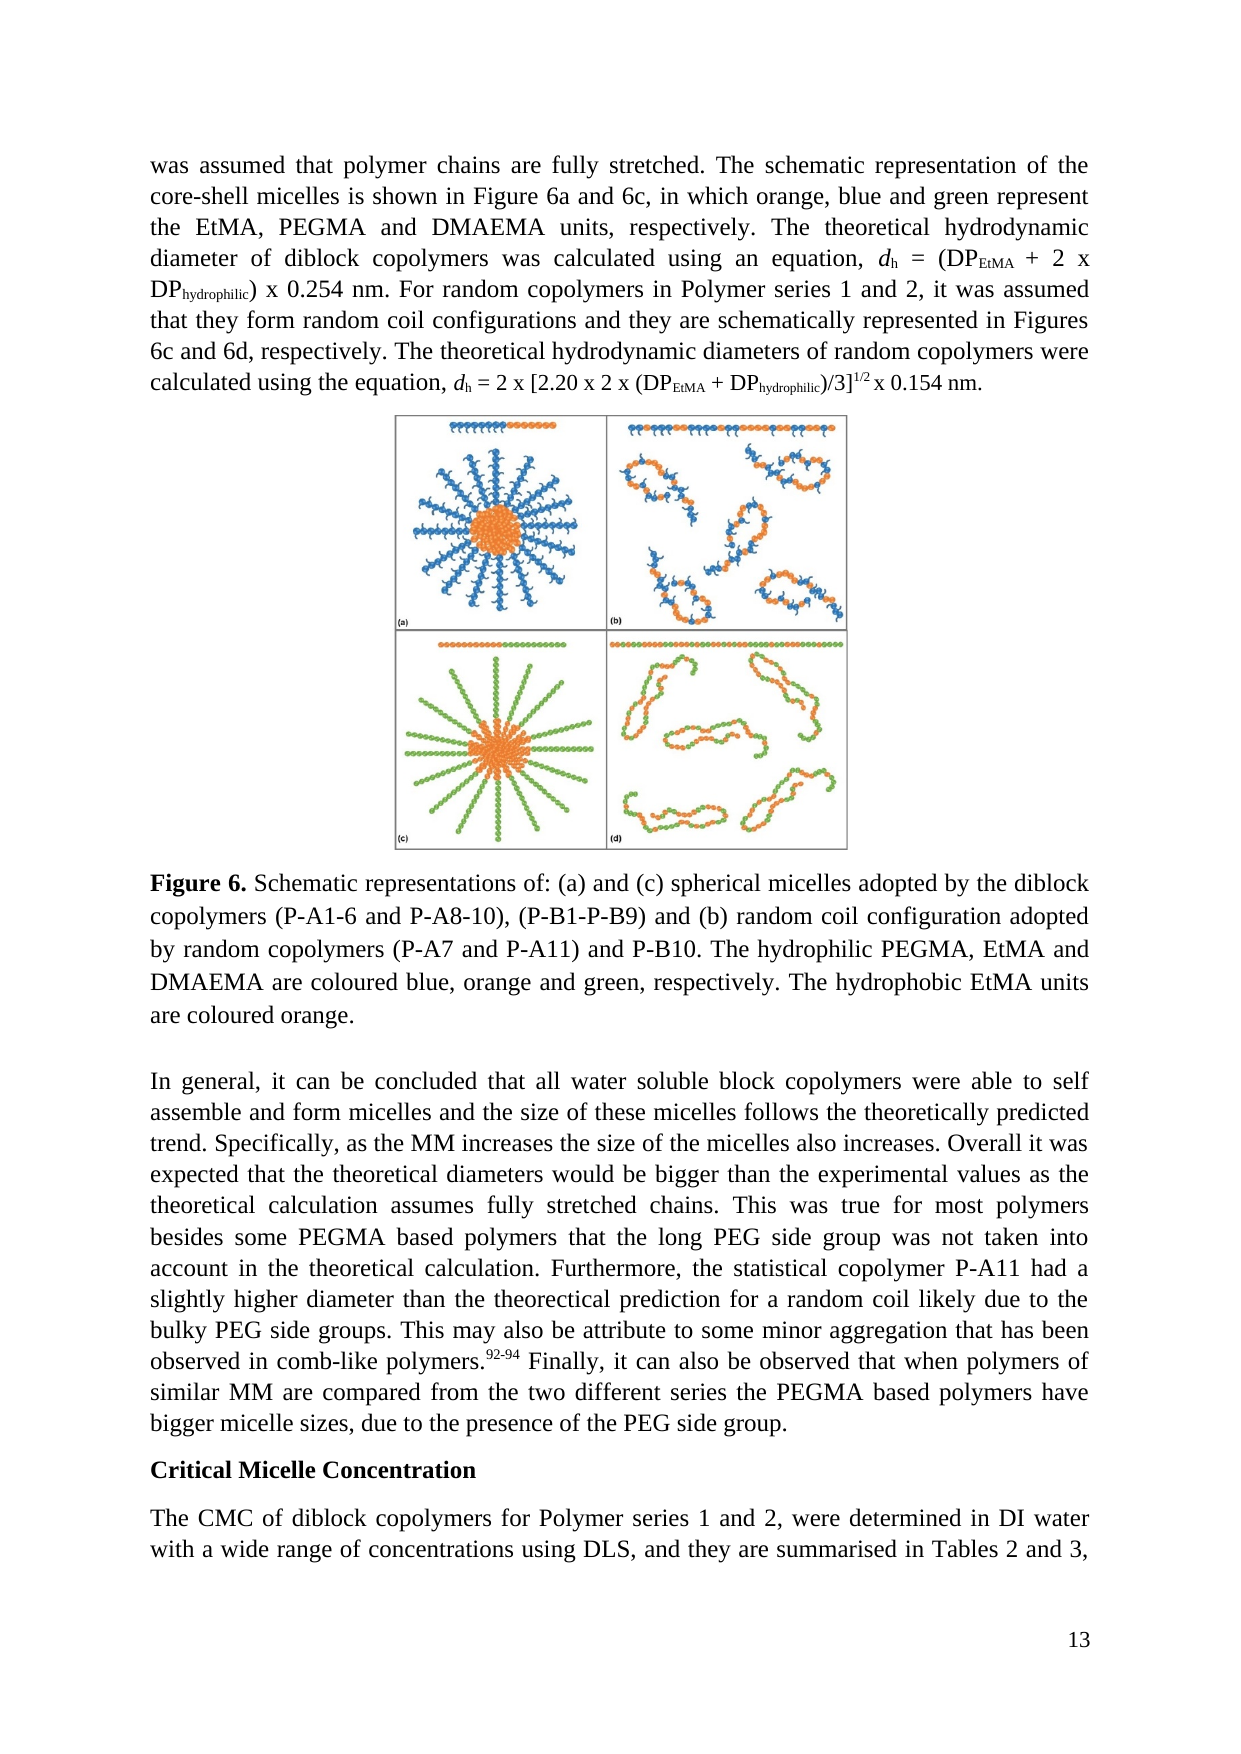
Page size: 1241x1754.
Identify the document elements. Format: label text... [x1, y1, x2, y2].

text In general, it can be concluded that all water soluble block copolymers were able to self assemble and form micelles and the size of these micelles follows the theoretically predicted trend. Specifically, as the MM increases the size of the micelles also increases. Overall it was expected that the theoretical diameters would be bigger than the experimental values as the theoretical calculation assumes fully stretched chains. This was true for most polymers besides some PEGMA based polymers that the long PEG side group was not taken into account in the theoretical calculation. Furthermore, the statistical copolymer P-A11 had a slightly higher diameter than the theorectical prediction for a random coil likely due to the bulky PEG side groups. This may also be attribute to some minor aggregation that has been observed in comb-like polymers.92-94 Finally, it can also be observed that when polymers of similar MM are compared from the two different series the PEGMA based polymers have bigger micelle sizes, due to the presence of the PEG side group. [150, 1066, 1090, 1437]
text Critical Micelle Concentration [150, 1456, 1090, 1484]
text Figure 6. Schematic representations of: (a) and (c) spherical micelles adopted by the diblock copolymers (P-A1-6 and P-A8-10), (P-B1-P-B9) and (b) random coil configuration adopted by random copolymers (P-A7 and P-A11) and P-B10. The hydrophilic PEGMA, EtMA and DMAEMA are coloured blue, orange and green, respectively. The hydrophobic EtMA units are coloured orange. [150, 868, 1090, 1029]
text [150, 150, 1090, 396]
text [150, 1503, 1090, 1563]
picture [392, 415, 848, 850]
